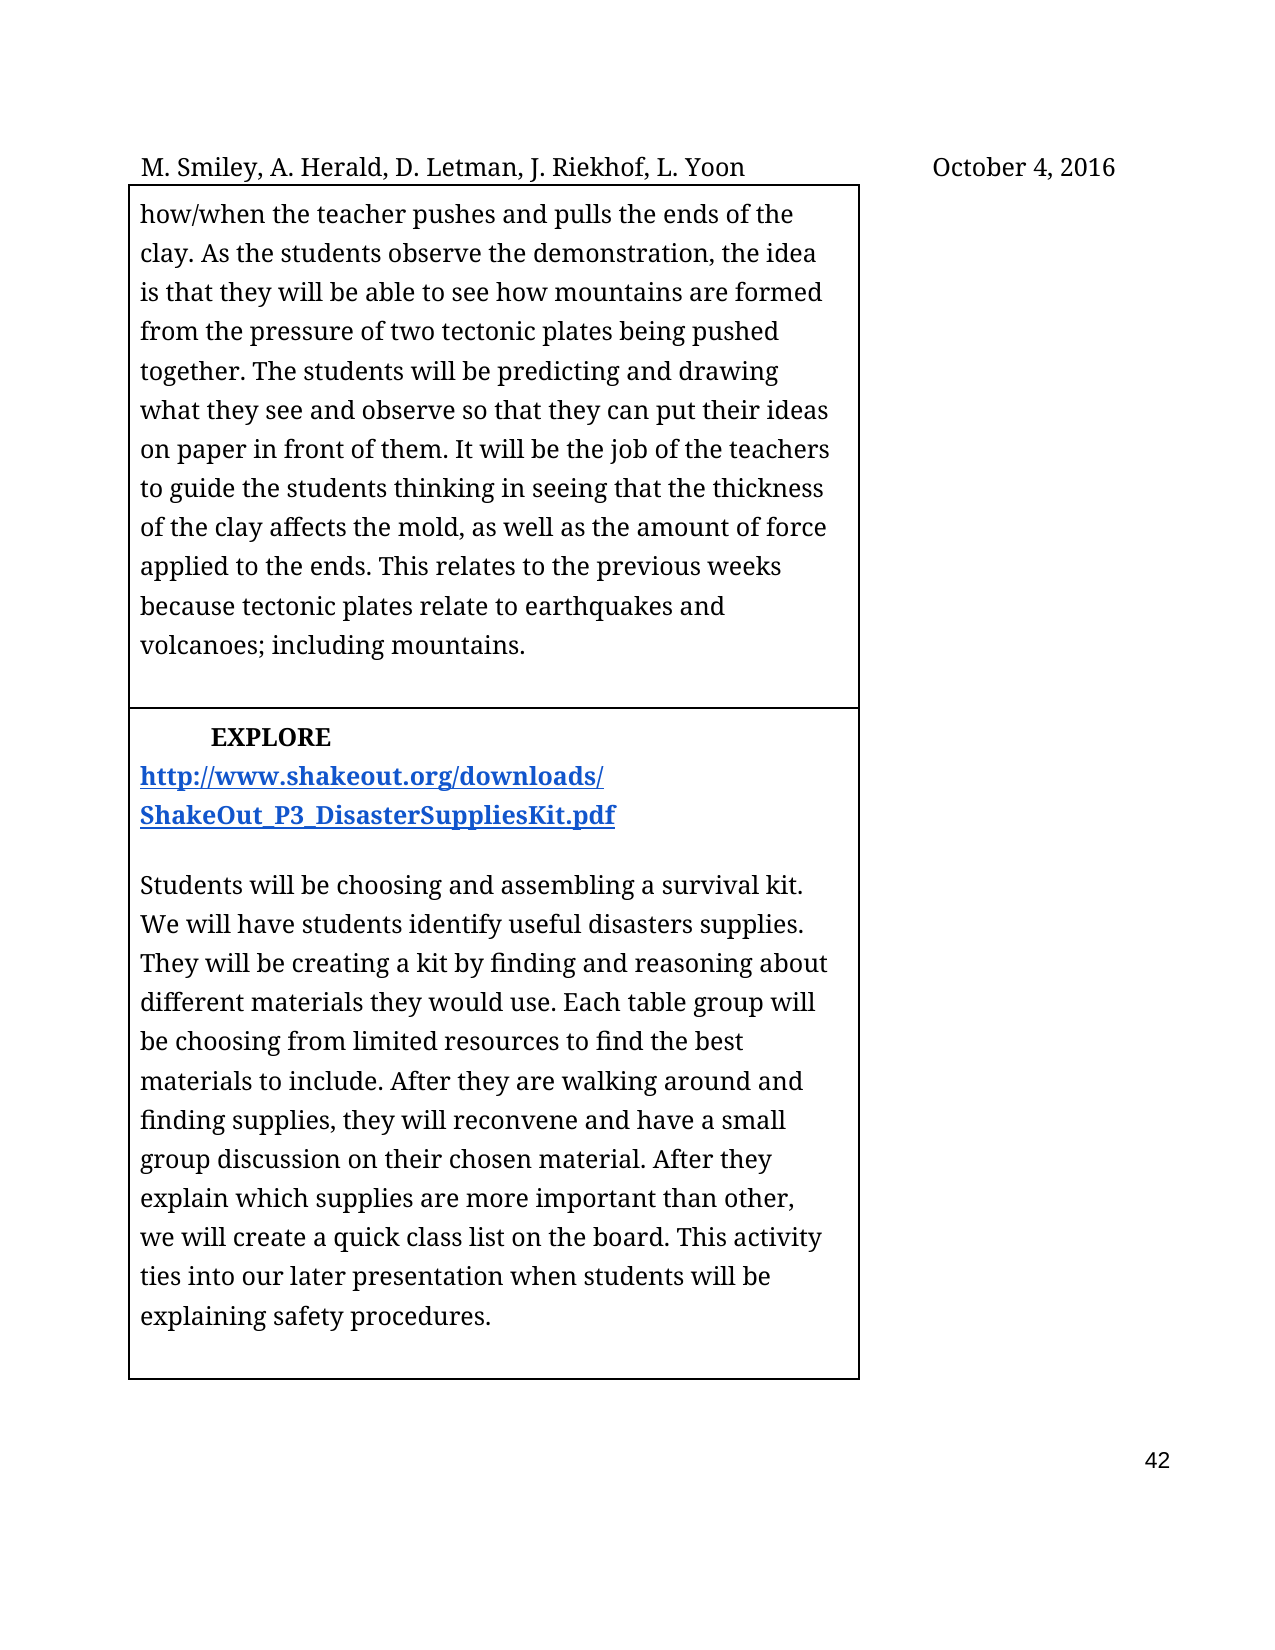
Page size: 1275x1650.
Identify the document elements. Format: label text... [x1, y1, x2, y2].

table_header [130, 186, 858, 707]
table_cell EXPLORE http://www.shakeout.org/downloads/ShakeOut_P3_DisasterSuppliesKit.pdf Students will be choosing and assembling a survival kit. We will have students identify useful disasters supplies. They will be creating a kit by finding and reasoning about different materials they would use. Each table group will be choosing from limited resources to find the best materials to include. After they are walking around and finding supplies, they will reconvene and have a small group discussion on their chosen material. After they explain which supplies are more important than other, we will create a quick class list on the board. This activity ties into our later presentation when students will be explaining safety procedures. [130, 709, 858, 1378]
